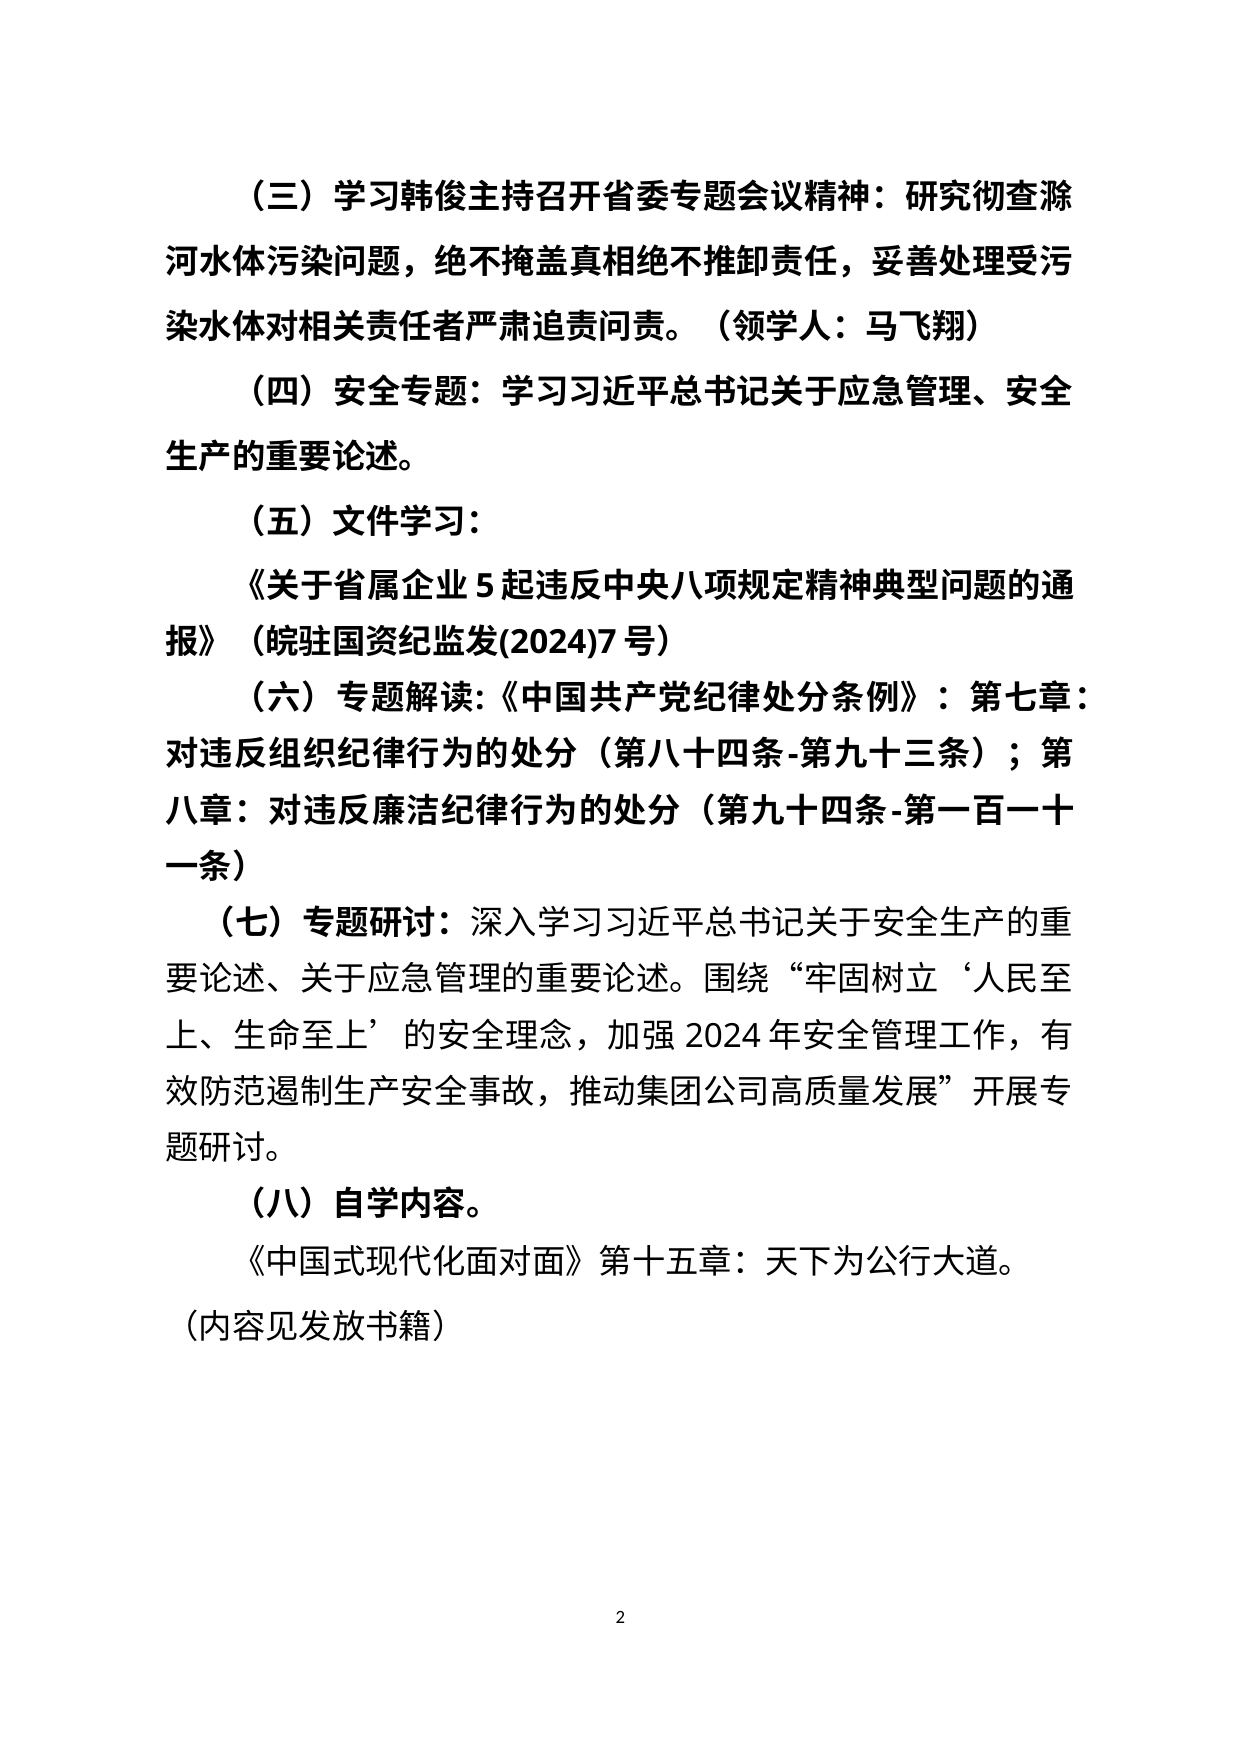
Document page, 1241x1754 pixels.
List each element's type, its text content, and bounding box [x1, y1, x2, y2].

text （四）安全专题：学习习近平总书记关于应急管理、安全生产的重要论述。 [165, 357, 1075, 487]
text （五）文件学习： [165, 487, 1075, 552]
list （七）专题研讨：深入学习习近平总书记关于安全生产的重要论述、关于应急管理的重要论述。围绕“牢固树立‘人民至上、生命至上’的安全理念，加强2024年安全管理工作，有效防范遏制生产安全事故，推动集团公司高质量发展”开展专题研讨。 [165, 889, 1075, 1171]
text （三）学习韩俊主持召开省委专题会议精神：研究彻查滁河水体污染问题，绝不掩盖真相绝不推卸责任，妥善处理受污染水体对相关责任者严肃追责问责。（领学人：马飞翔） [165, 162, 1075, 357]
list 《关于省属企业5起违反中央八项规定精神典型问题的通报》（皖驻国资纪监发(2024)7号） [165, 552, 1075, 664]
text 《中国式现代化面对面》第十五章：天下为公行大道。（内容见发放书籍） [165, 1227, 1075, 1357]
list （六）专题解读:《中国共产党纪律处分条例》：第七章：对违反组织纪律行为的处分（第八十四条-第九十三条）；第八章：对违反廉洁纪律行为的处分（第九十四条-第一百一十一条） [165, 664, 1075, 889]
list （八）自学内容。 [165, 1171, 1075, 1227]
